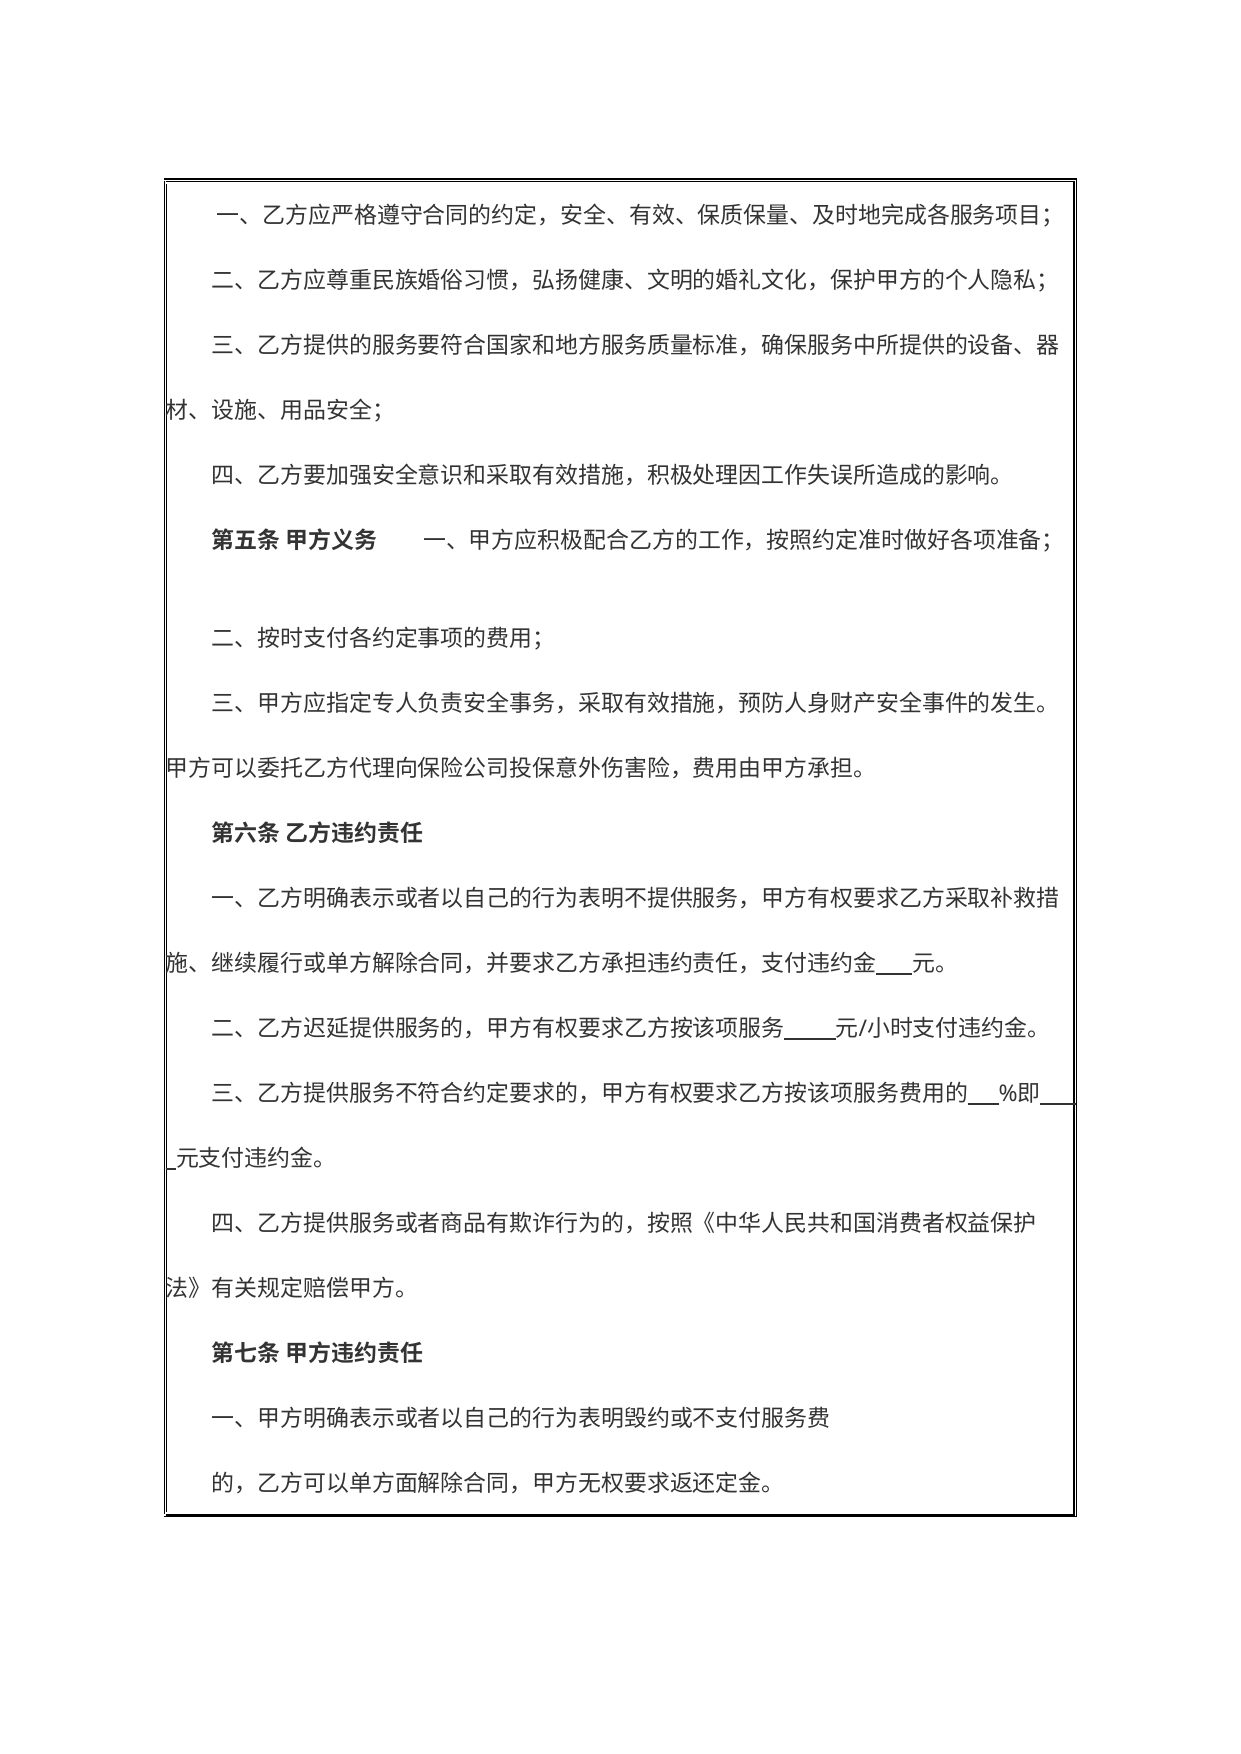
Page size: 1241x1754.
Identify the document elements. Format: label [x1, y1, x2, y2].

table_header [166, 182, 1073, 1514]
